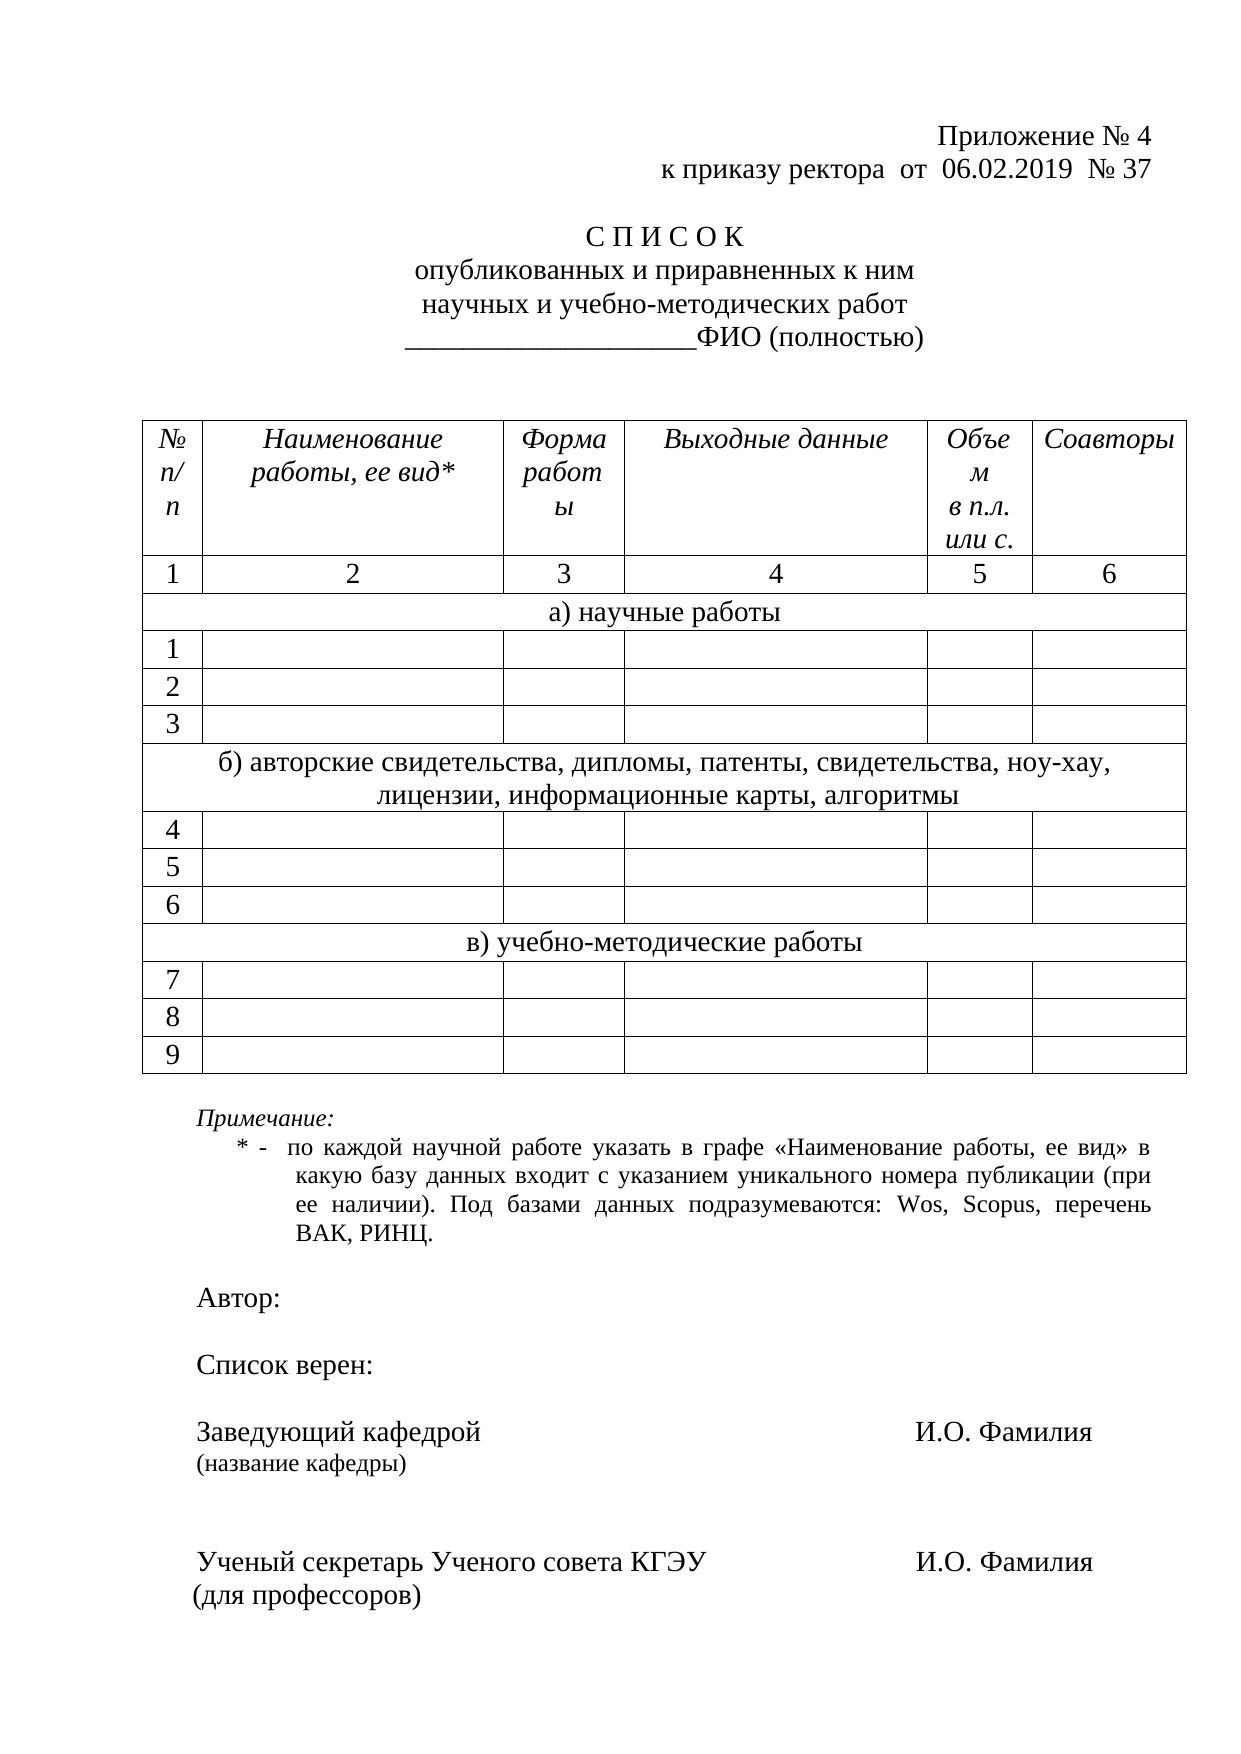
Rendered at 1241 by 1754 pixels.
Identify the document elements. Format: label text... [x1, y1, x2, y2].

table_cell 5 [928, 556, 1032, 593]
table_cell [1033, 999, 1186, 1036]
table_cell [1033, 887, 1186, 923]
table_cell 2 [203, 556, 503, 593]
table_cell [625, 999, 927, 1036]
table_cell [203, 849, 503, 886]
table_header Объем в п.л. или с. [928, 421, 1032, 555]
table_cell [928, 999, 1032, 1036]
table_cell [625, 669, 927, 705]
table_cell [1033, 812, 1186, 848]
table_cell [203, 999, 503, 1036]
table_cell [928, 812, 1032, 848]
table_cell [203, 631, 503, 668]
text * - по каждой научной работе указать в графе «Наименование работы, ее вид» в какую базу данных входит с указанием уникального номера публикации (при ее наличии). Под базами данных подразумеваются: Wos, Scopus, перечень ВАК, РИНЦ. [236, 1132, 1152, 1247]
table_cell [504, 669, 624, 705]
table_cell 8 [143, 999, 202, 1036]
table_cell [928, 706, 1032, 743]
table_cell [203, 669, 503, 705]
table_cell [928, 887, 1032, 923]
table_cell [504, 812, 624, 848]
table_cell [625, 887, 927, 923]
table_cell [625, 1037, 927, 1073]
table_cell [1033, 1037, 1186, 1073]
text Приложение № 4 [177, 118, 1152, 152]
table_cell 1 [143, 631, 202, 668]
text Примечание: [196, 1103, 1152, 1132]
table_cell 6 [1033, 556, 1186, 593]
table_cell [625, 849, 927, 886]
text Список верен: [196, 1347, 1152, 1381]
table_cell 4 [143, 812, 202, 848]
text (для профессоров) [177, 1577, 1152, 1611]
table_cell [504, 706, 624, 743]
text ____________________ФИО (полностью) [177, 319, 1152, 353]
table_cell [504, 999, 624, 1036]
table_cell 7 [143, 962, 202, 998]
table_cell [928, 631, 1032, 668]
text научных и учебно-методических работ [177, 286, 1152, 319]
table_header № п/п [143, 421, 202, 555]
table_cell 5 [143, 849, 202, 886]
table_header Соавторы [1033, 421, 1186, 555]
table_cell [203, 887, 503, 923]
table_cell [928, 669, 1032, 705]
table_cell [203, 1037, 503, 1073]
table_cell [625, 706, 927, 743]
table_cell [203, 962, 503, 998]
table_cell 3 [143, 706, 202, 743]
table_cell [203, 706, 503, 743]
table_cell 4 [625, 556, 927, 593]
table_cell [504, 962, 624, 998]
table_cell [504, 849, 624, 886]
text Заведующий кафедрой И.О. Фамилия [196, 1414, 1152, 1448]
table_cell 1 [143, 556, 202, 593]
table_cell [1033, 849, 1186, 886]
table_cell [1033, 706, 1186, 743]
table_header Наименование работы, ее вид* [203, 421, 503, 555]
table_header Форма работы [504, 421, 624, 555]
table_cell 6 [143, 887, 202, 923]
table_header Выходные данные [625, 421, 927, 555]
table_cell [928, 1037, 1032, 1073]
table_cell [928, 849, 1032, 886]
text Автор: [196, 1280, 1152, 1314]
table_cell [1033, 669, 1186, 705]
text (название кафедры) [196, 1448, 1152, 1477]
table_cell б) авторские свидетельства, дипломы, патенты, свидетельства, ноу-хау, лицензии, информационные карты, алгоритмы [143, 744, 1186, 811]
table_cell [625, 631, 927, 668]
table_cell [504, 887, 624, 923]
table_cell а) научные работы [143, 594, 1186, 630]
table_cell [625, 812, 927, 848]
table_cell 9 [143, 1037, 202, 1073]
text Ученый секретарь Ученого совета КГЭУ И.О. Фамилия [196, 1544, 1152, 1577]
table_cell [928, 962, 1032, 998]
text С П И С О К [177, 219, 1152, 252]
text к приказу ректора от 06.02.2019 № 37 [177, 152, 1152, 185]
table_cell [1033, 962, 1186, 998]
text опубликованных и приравненных к ним [177, 252, 1152, 286]
table_cell 3 [504, 556, 624, 593]
table_cell [504, 631, 624, 668]
table_cell [203, 812, 503, 848]
table_cell [1033, 631, 1186, 668]
table_cell [504, 1037, 624, 1073]
table_cell в) учебно-методические работы [143, 924, 1186, 961]
table_cell 2 [143, 669, 202, 705]
table_cell [625, 962, 927, 998]
